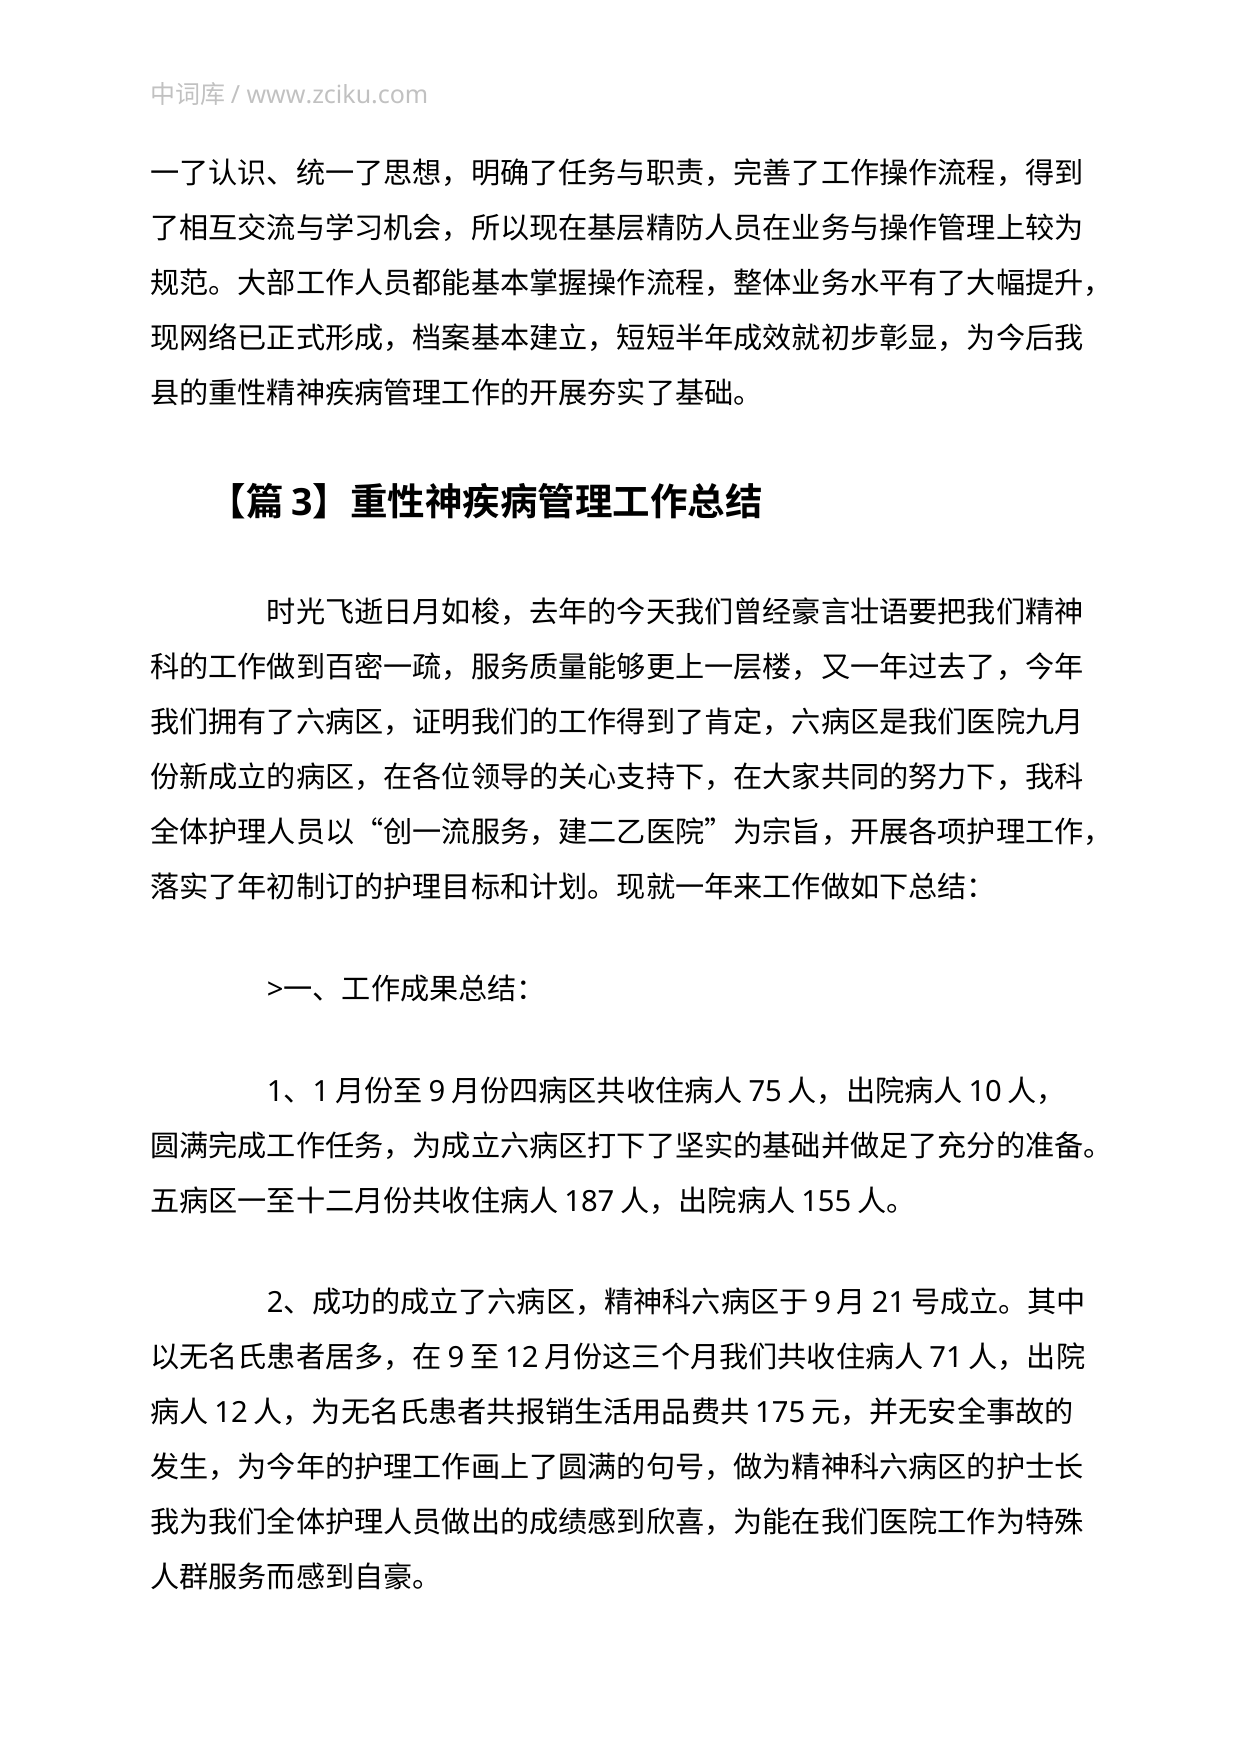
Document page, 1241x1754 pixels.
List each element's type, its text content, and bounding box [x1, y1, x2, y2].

text 时光飞逝日月如梭，去年的今天我们曾经豪言壮语要把我们精神科的工作做到百密一疏，服务质量能够更上一层楼，又一年过去了，今年我们拥有了六病区，证明我们的工作得到了肯定，六病区是我们医院九月份新成立的病区，在各位领导的关心支持下，在大家共同的努力下，我科全体护理人员以“创一流服务，建二乙医院”为宗旨，开展各项护理工作，落实了年初制订的护理目标和计划。现就一年来工作做如下总结： [150, 589, 1090, 906]
text 1、1月份至9月份四病区共收住病人75人，出院病人10人，圆满完成工作任务，为成立六病区打下了坚实的基础并做足了充分的准备。五病区一至十二月份共收住病人187人，出院病人155人。 [150, 1067, 1090, 1219]
text 【篇3】重性神疾病管理工作总结 [150, 471, 1090, 526]
text >一、工作成果总结： [150, 965, 1090, 1008]
text 2、成功的成立了六病区，精神科六病区于9月21号成立。其中以无名氏患者居多，在9至12月份这三个月我们共收住病人71人，出院病人12人，为无名氏患者共报销生活用品费共175元，并无安全事故的发生，为今年的护理工作画上了圆满的句号，做为精神科六病区的护士长我为我们全体护理人员做出的成绩感到欣喜，为能在我们医院工作为特殊人群服务而感到自豪。 [150, 1279, 1090, 1596]
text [150, 150, 1090, 412]
